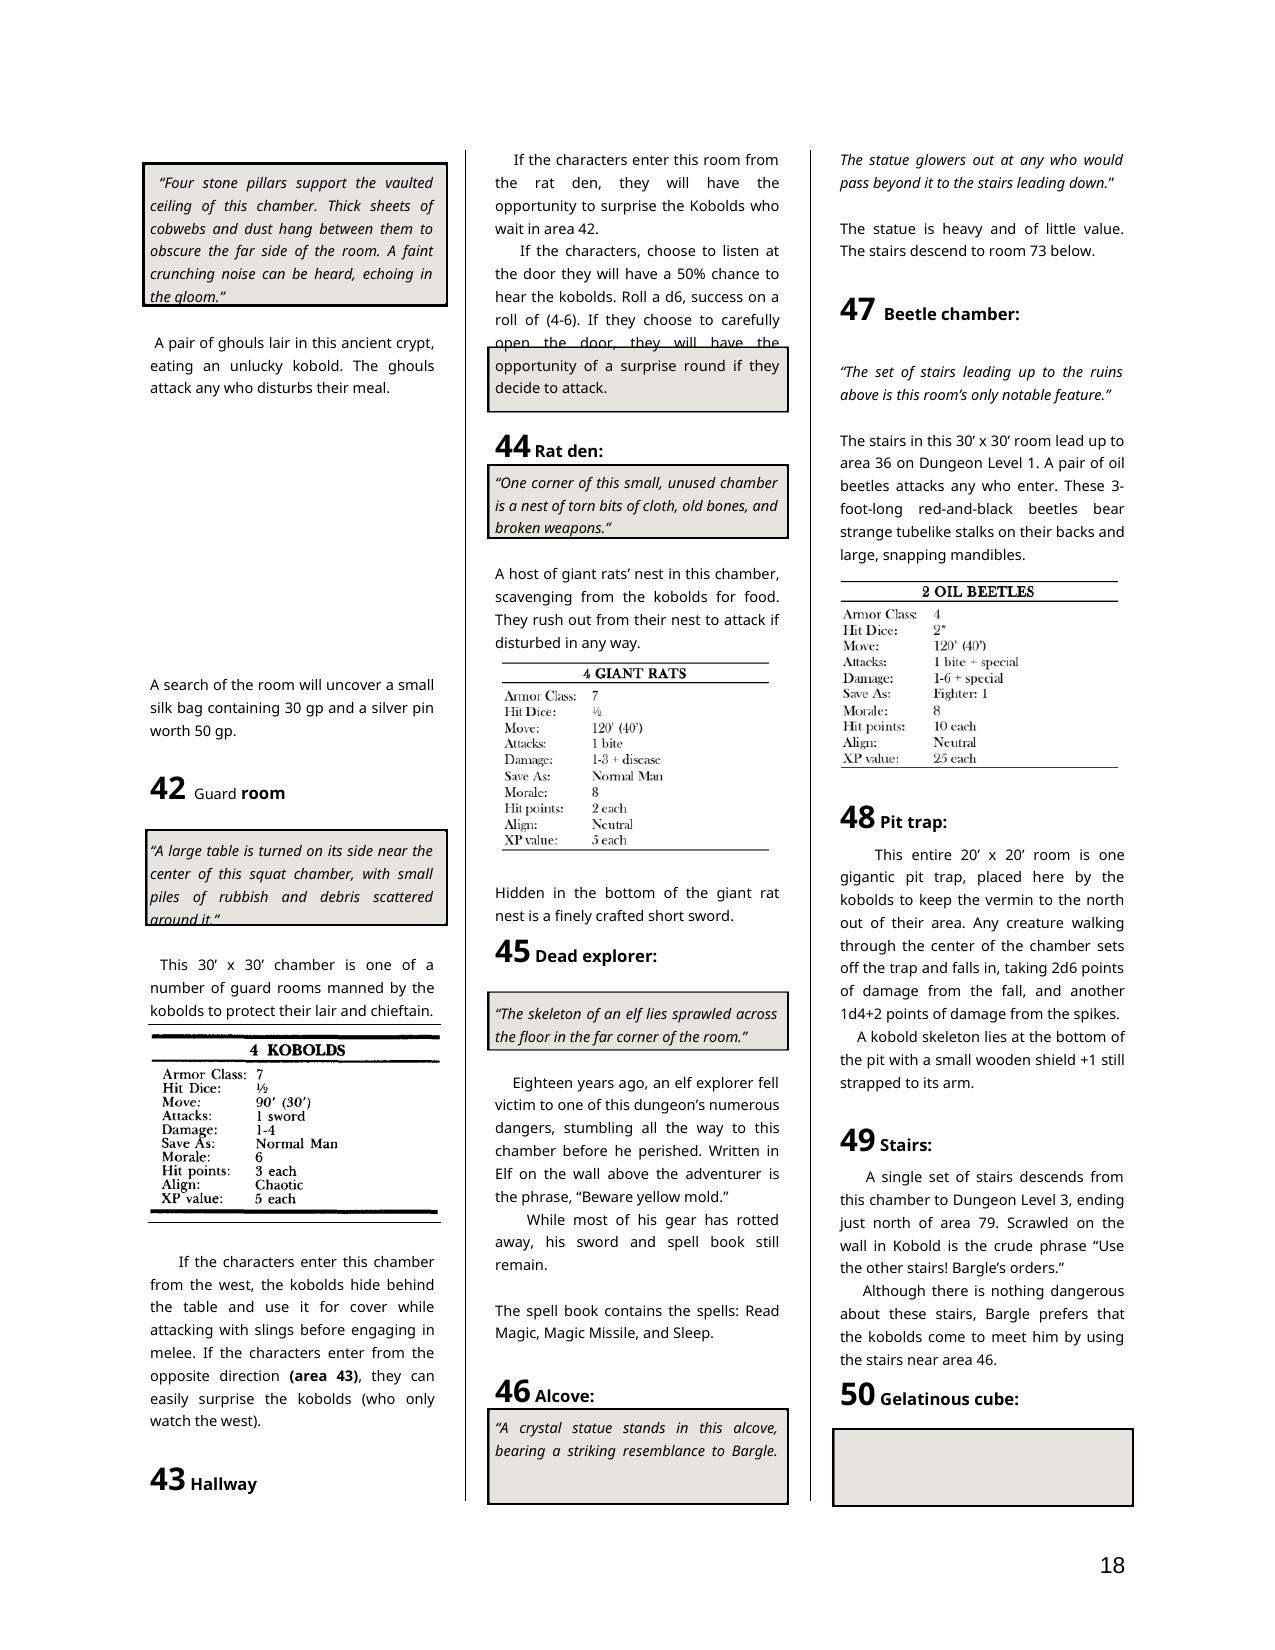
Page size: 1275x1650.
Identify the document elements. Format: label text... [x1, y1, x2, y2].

text A host of giant rats’ nest in this chamber, scavenging from the kobolds for food. They rush out from their nest to attack if disturbed in any way. [495, 564, 780, 652]
picture [483, 1404, 792, 1509]
text This entire 20’ x 20’ room is one gigantic pit trap, placed here by the kobolds to keep the vermin to the north out of their area. Any creature walking through the center of the chamber sets off the trap and falls in, taking 2d6 points of damage from the fall, and another 1d4+2 points of damage from the spikes. [840, 844, 1125, 1024]
picture [495, 656, 780, 857]
text If the characters enter this room from the rat den, they will have the opportunity to surprise the Kobolds who wait in area 42. [495, 150, 780, 238]
picture [828, 1425, 1137, 1510]
text 42 Guard room [150, 766, 435, 808]
text 43 Hallway [150, 1457, 435, 1499]
text A search of the room will uncover a small silk bag containing 30 gp and a silver pin worth 50 gp. [150, 675, 435, 740]
text 46 Alcove: [495, 1369, 780, 1412]
picture [830, 573, 1125, 774]
text “Four stone pillars support the vaulted ceiling of this chamber. Thick sheets of cobwebs and dust hang between them to obscure the far side of the room. A faint crunching noise can be heard, echoing in the gloom.” [150, 173, 435, 307]
text If the characters, choose to listen at the door they will have a 50% chance to hear the kobolds. Roll a d6, success on a roll of (4-6). If they choose to carefully open the door, they will have the opportunity of a surprise round if they decide to attack. [495, 241, 780, 398]
text A pair of ghouls lair in this ancient crypt, eating an unlucky kobold. The ghouls attack any who disturbs their meal. [150, 332, 435, 398]
text 47 Beetle chamber: [840, 287, 1125, 329]
text “A crystal statue stands in this alcove, bearing a striking resemblance to Bargle. The statue glowers out at any who would pass beyond it to the stairs leading down.” [840, 150, 1125, 193]
text Hidden in the bottom of the giant rat nest is a finely crafted short sword. [495, 883, 780, 926]
text Although there is nothing dangerous about these stairs, Bargle prefers that the kobolds come to meet him by using the stairs near area 46. [840, 1281, 1125, 1369]
text “One corner of this small, unused chamber is a nest of torn bits of cloth, old bones, and broken weapons.” [495, 473, 780, 538]
text The stairs in this 30’ x 30’ room lead up to area 36 on Dungeon Level 1. A pair of oil beetles attacks any who enter. These 3-foot-long red-and-black beetles bear strange tubelike stalks on their backs and large, snapping mandibles. [840, 430, 1125, 564]
text “A crystal statue stands in this alcove, bearing a striking resemblance to Bargle. The statue glowers out at any who would pass beyond it to the stairs leading down.” [495, 1418, 780, 1461]
picture [483, 345, 792, 415]
picture [138, 157, 451, 314]
text A single set of stairs descends from this chamber to Dungeon Level 3, ending just north of area 79. Scrawled on the wall in Kobold is the crude phrase “Use the other stairs! Bargle’s orders.” [840, 1167, 1125, 1278]
text 45 Dead explorer: [495, 929, 780, 972]
text “A large table is turned on its side near the center of this squat chamber, with small piles of rubbish and debris scattered around it.” [150, 841, 435, 929]
text 48 Pit trap: [840, 795, 1125, 838]
text If the characters enter this chamber from the west, the kobolds hide behind the table and use it for cover while attacking with slings before engaging in melee. If the characters enter from the opposite direction (area 43), they can easily surprise the kobolds (who only watch the west). [150, 1252, 435, 1431]
picture [141, 825, 451, 930]
text While most of his gear has rotted away, his sword and spell book still remain. [495, 1209, 780, 1275]
text “The skeleton of an elf lies sprawled across the floor in the far corner of the room.” [495, 1004, 780, 1047]
picture [483, 989, 792, 1053]
picture [483, 461, 792, 542]
text 50 Gelatinous cube: [840, 1372, 1125, 1415]
text The statue is heavy and of little value. The stairs descend to room 73 below. [840, 218, 1125, 261]
text “The set of stairs leading up to the ruins above is this room’s only notable feature.” [840, 362, 1125, 404]
text The spell book contains the spells: Read Magic, Magic Missile, and Sleep. [495, 1301, 780, 1343]
text This 30’ x 30’ chamber is one of a number of guard rooms manned by the kobolds to protect their lair and chieftain. [150, 955, 435, 1021]
text 49 Stairs: [840, 1118, 1125, 1161]
picture [142, 1015, 449, 1232]
text A kobold skeleton lies at the bottom of the pit with a small wooden shield +1 still strapped to its arm. [840, 1027, 1125, 1092]
text Eighteen years ago, an elf explorer fell victim to one of this dungeon’s numerous dangers, stumbling all the way to this chamber before he perished. Written in Elf on the wall above the adventurer is the phrase, “Beware yellow mold.” [495, 1072, 780, 1206]
text 44 Rat den: [495, 424, 780, 466]
